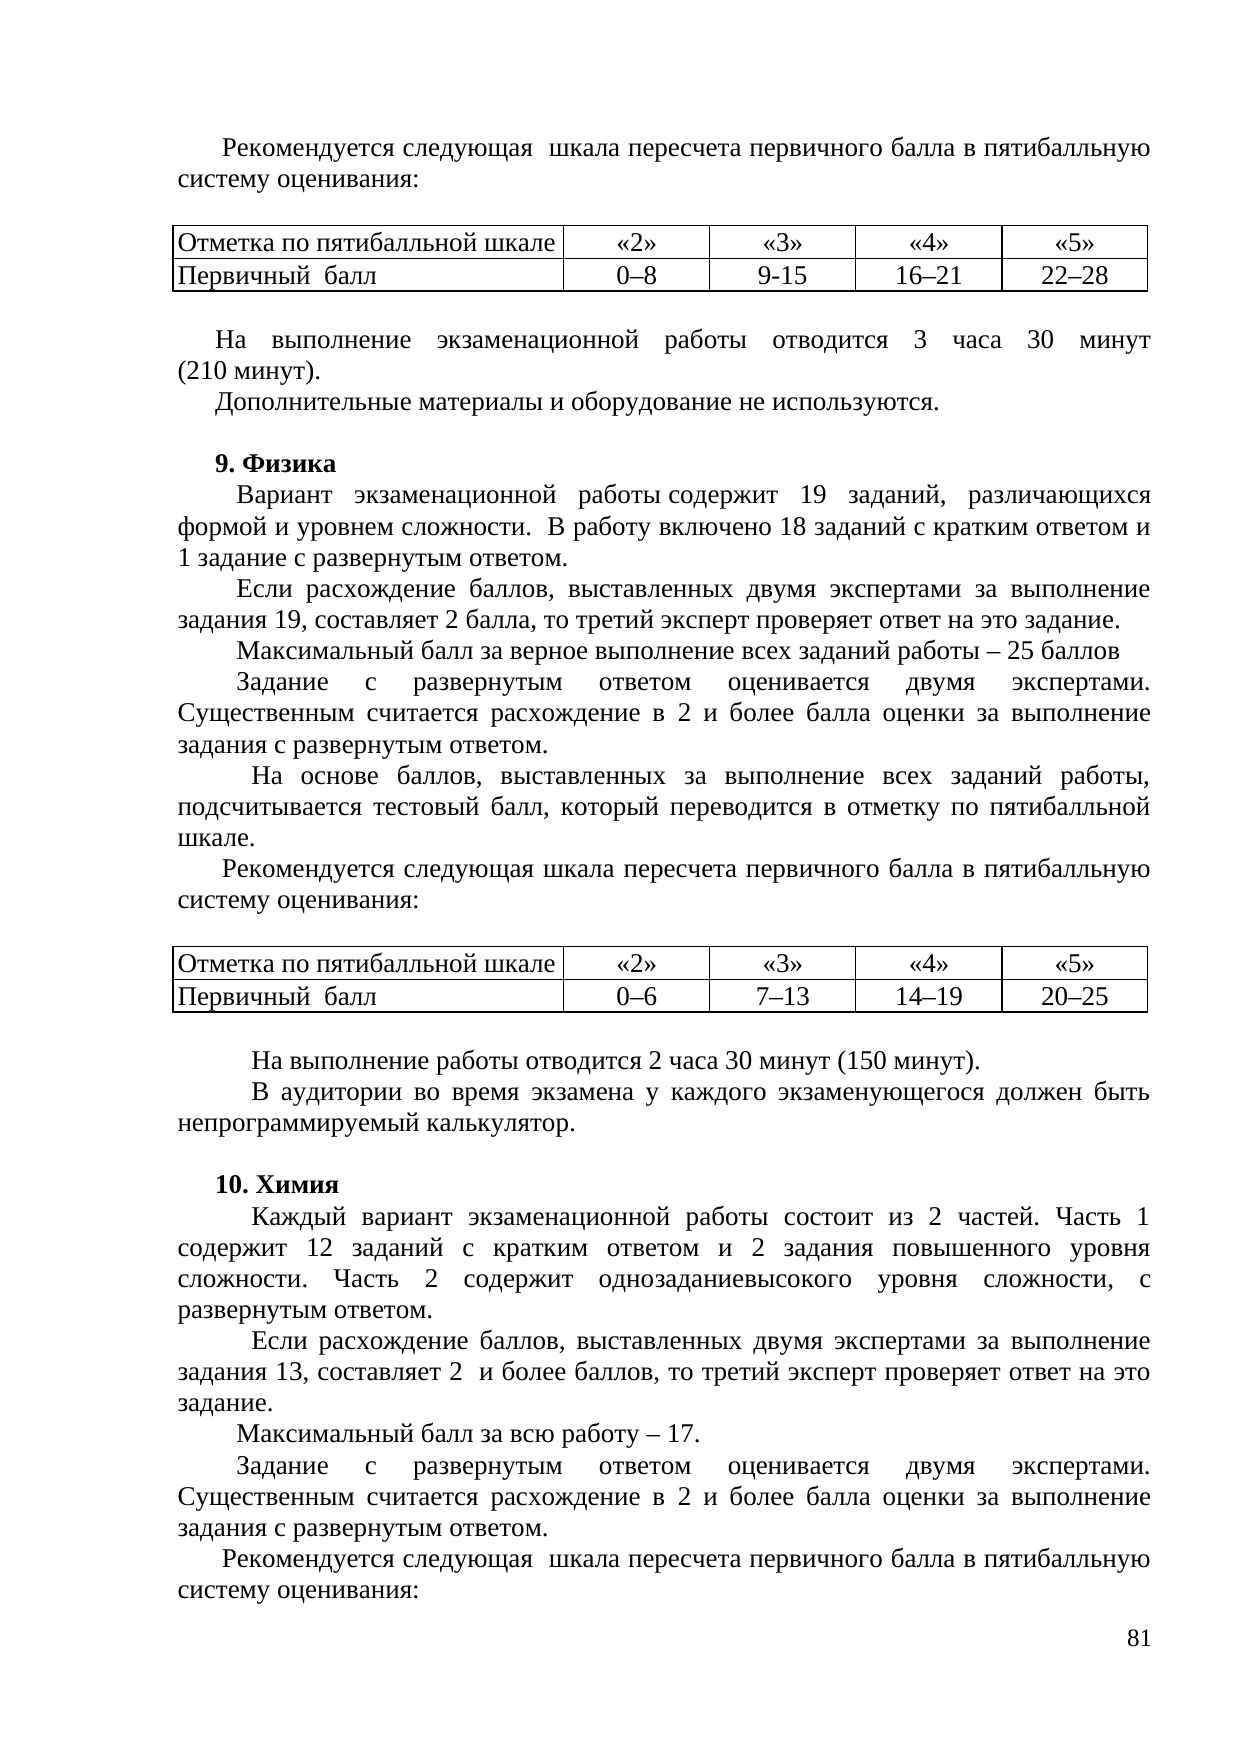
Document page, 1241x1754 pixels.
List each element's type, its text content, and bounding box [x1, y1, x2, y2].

text Задание с развернутым ответом оценивается двумя экспертами. Существенным считается расхождение в 2 и более балла оценки за выполнение задания с развернутым ответом. [177, 1449, 1152, 1542]
table_header «3» [710, 226, 855, 257]
table_cell 0–6 [564, 980, 709, 1011]
text Рекомендуется следующая шкала пересчета первичного балла в пятибалльную систему оценивания: [177, 852, 1152, 914]
text Если расхождение баллов, выставленных двумя экспертами за выполнение задания 13, составляет 2 и более баллов, то третий эксперт проверяет ответ на это задание. [177, 1324, 1152, 1418]
text Максимальный балл за верное выполнение всех заданий работы – 25 баллов [177, 634, 1152, 665]
table_header «2» [564, 226, 709, 257]
table_header «4» [856, 947, 1001, 978]
table_header Отметка по пятибалльной шкале [174, 226, 563, 257]
text Вариант экзаменационной работы содержит 19 заданий, различающихся формой и уровнем сложности. В работу включено 18 заданий с кратким ответом и 1 задание с развернутым ответом. [177, 478, 1152, 572]
text Рекомендуется следующая шкала пересчета первичного балла в пятибалльную систему оценивания: [177, 1542, 1152, 1604]
text Максимальный балл за всю работу – 17. [177, 1418, 1152, 1449]
table_cell Первичный балл [174, 980, 563, 1011]
table_header «4» [856, 226, 1001, 257]
table_cell 20–25 [1003, 980, 1147, 1011]
table_cell 9-15 [710, 259, 855, 290]
text Если расхождение баллов, выставленных двумя экспертами за выполнение задания 19, составляет 2 балла, то третий эксперт проверяет ответ на это задание. [177, 572, 1152, 634]
table_cell 14–19 [856, 980, 1001, 1011]
table_cell Первичный балл [174, 259, 563, 290]
table_header «5» [1003, 947, 1147, 978]
text Каждый вариант экзаменационной работы состоит из 2 частей. Часть 1 содержит 12 заданий с кратким ответом и 2 задания повышенного уровня сложности. Часть 2 содержит однозаданиевысокого уровня сложности, с развернутым ответом. [177, 1199, 1152, 1324]
text На основе баллов, выставленных за выполнение всех заданий работы, подсчитывается тестовый балл, который переводится в отметку по пятибалльной шкале. [177, 759, 1152, 852]
text В аудитории во время экзамена у каждого экзаменующегося должен быть непрограммируемый калькулятор. [177, 1075, 1152, 1137]
text 10. Химия [215, 1168, 1152, 1199]
text Задание с развернутым ответом оценивается двумя экспертами. Существенным считается расхождение в 2 и более балла оценки за выполнение задания с развернутым ответом. [177, 665, 1152, 759]
table_header «5» [1003, 226, 1147, 257]
table_cell 22–28 [1003, 259, 1147, 290]
table_cell 7–13 [710, 980, 855, 1011]
table_cell 16–21 [856, 259, 1001, 290]
text 9. Физика [215, 447, 1152, 478]
text На выполнение экзаменационной работы отводится 3 часа 30 минут (210 минут). [177, 323, 1152, 385]
text На выполнение работы отводится 2 часа 30 минут (150 минут). [177, 1044, 1152, 1075]
text Дополнительные материалы и оборудование не используются. [177, 385, 1152, 416]
table_header «3» [710, 947, 855, 978]
table_header «2» [564, 947, 709, 978]
table_cell 0–8 [564, 259, 709, 290]
table_header Отметка по пятибалльной шкале [174, 947, 563, 978]
text Рекомендуется следующая шкала пересчета первичного балла в пятибалльную систему оценивания: [177, 131, 1152, 193]
